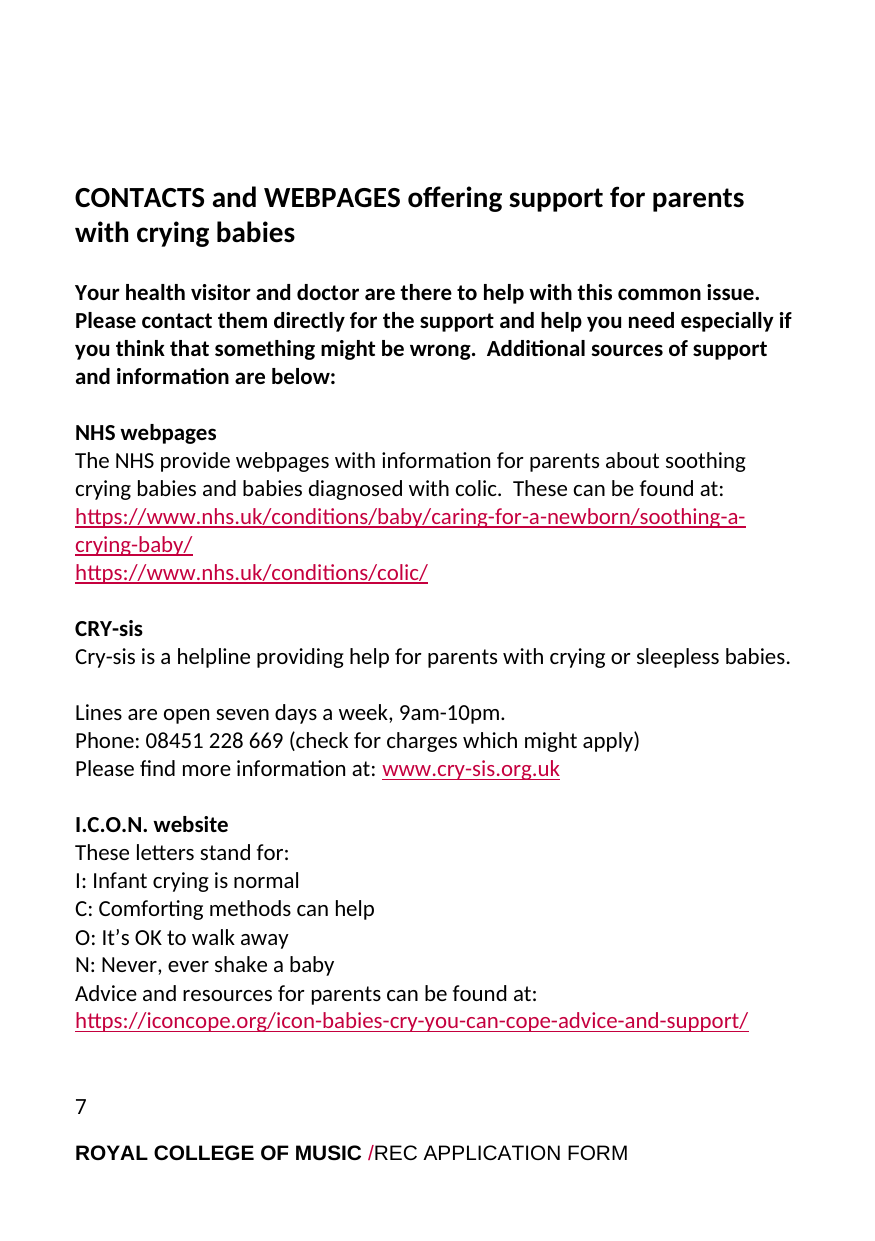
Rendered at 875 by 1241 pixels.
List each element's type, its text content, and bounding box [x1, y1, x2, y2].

text I.C.O.N. website These letters stand for: I: Infant crying is normal C: Comforting methods can help O: It’s OK to walk away N: Never, ever shake a baby [75, 811, 799, 979]
text NHS webpages The NHS provide webpages with information for parents about soothing crying babies and babies diagnosed with colic. These can be found at: https://www.nhs.uk/conditions/baby/caring-for-a-newborn/soothing-a-crying-baby/ https://www.nhs.uk/conditions/colic/ [75, 418, 799, 586]
text Advice and resources for parents can be found at: https://iconcope.org/icon-babies-cry-you-can-cope-advice-and-support/ [75, 979, 799, 1035]
text CONTACTS and WEBPAGES offering support for parents with crying babies [75, 179, 799, 250]
text CRY-sis Cry-sis is a helpline providing help for parents with crying or sleepless babies. Lines are open seven days a week, 9am-10pm. Phone: 08451 228 669 (check for charges which might apply) Please find more information at: www.cry-sis.org.uk [75, 614, 799, 782]
text Your health visitor and doctor are there to help with this common issue. Please contact them directly for the support and help you need especially if you think that something might be wrong. Additional sources of support and information are below: [75, 278, 799, 390]
